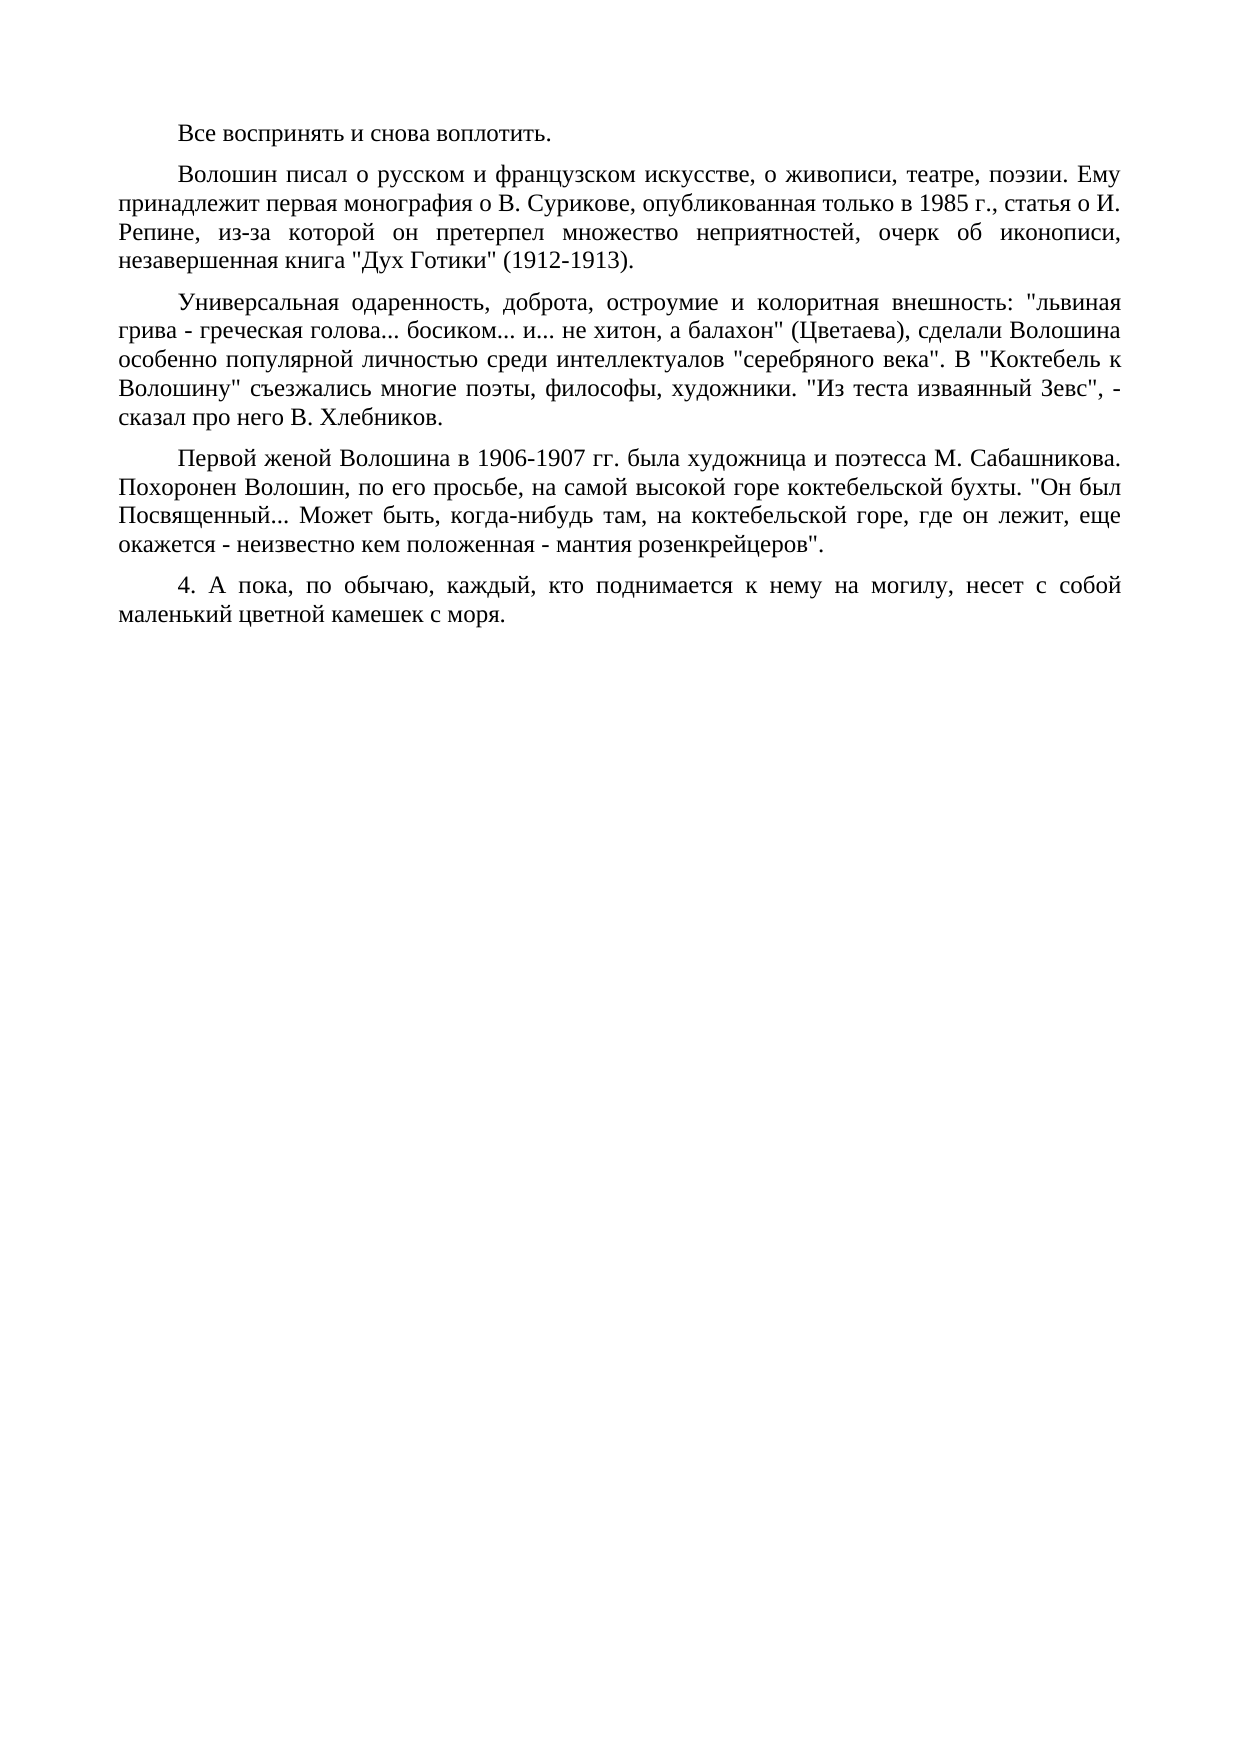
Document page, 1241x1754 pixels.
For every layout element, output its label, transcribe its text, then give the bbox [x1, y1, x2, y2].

text Первой женой Волошина в 1906-1907 гг. была художница и поэтесса М. Сабашникова. Похоронен Волошин, по его просьбе, на самой высокой горе коктебельской бухты. "Он был Посвященный... Может быть, когда-нибудь там, на коктебельской горе, где он лежит, еще окажется - неизвестно кем положенная - мантия розенкрейцеров". [118, 443, 1122, 558]
text Универсальная одаренность, доброта, остроумие и колоритная внешность: "львиная грива - греческая голова... босиком... и... не хитон, а балахон" (Цветаева), сделали Волошина особенно популярной личностью среди интеллектуалов "серебряного века". В "Коктебель к Волошину" съезжались многие поэты, философы, художники. "Из теста изваянный Зевс", - сказал про него В. Хлебников. [118, 287, 1122, 431]
text Все воспринять и снова воплотить. [118, 118, 1122, 147]
text 4. А пока, по обычаю, каждый, кто поднимается к нему на могилу, несет с собой маленький цветной камешек с моря. [118, 571, 1122, 628]
text Волошин писал о русском и французском искусстве, о живописи, театре, поэзии. Ему принадлежит первая монография о В. Сурикове, опубликованная только в 1985 г., статья о И. Репине, из-за которой он претерпел множество неприятностей, очерк об иконописи, незавершенная книга "Дух Готики" (1912-1913). [118, 159, 1122, 274]
